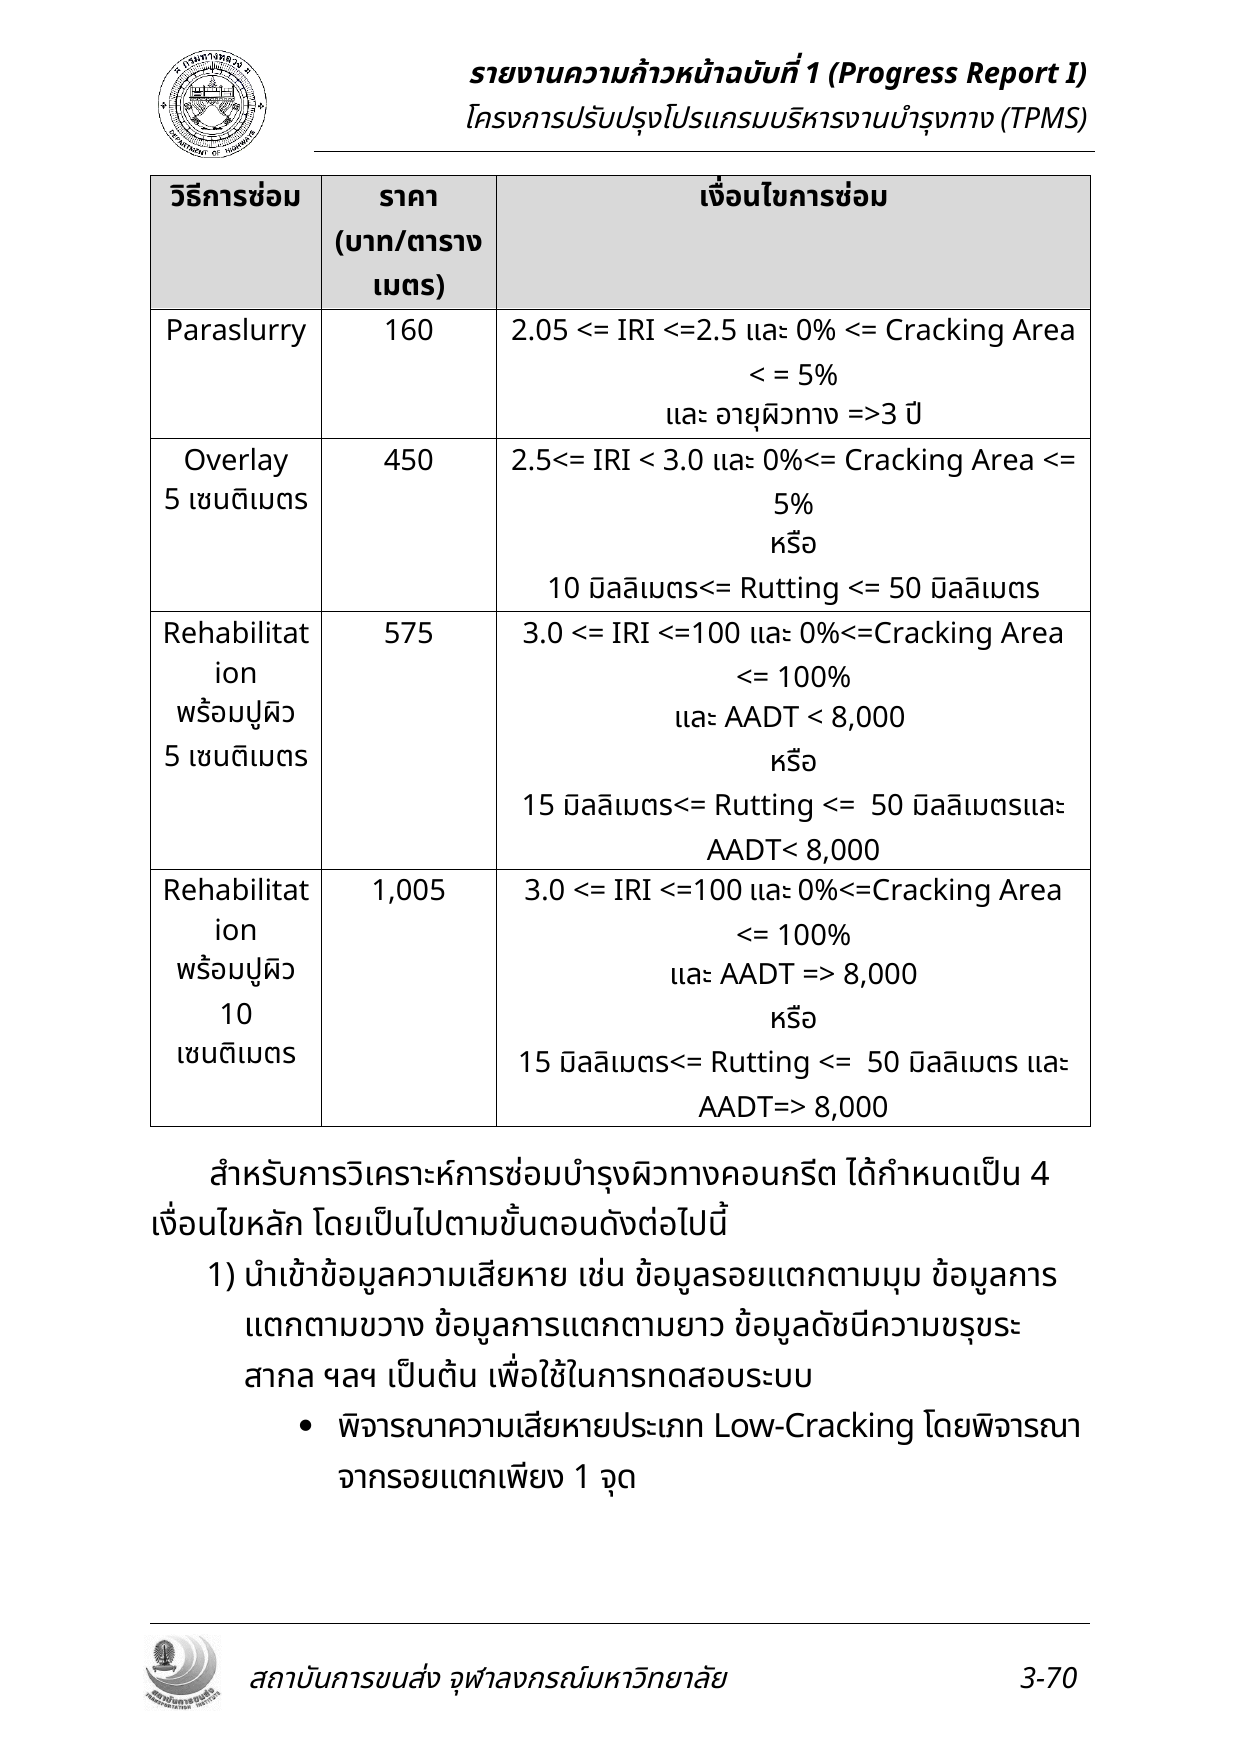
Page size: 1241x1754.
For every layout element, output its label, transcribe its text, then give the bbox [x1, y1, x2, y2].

picture [143, 1633, 222, 1711]
list นำเข้าข้อมูลความเสียหาย เช่น ข้อมูลรอยแตกตามมุม ข้อมูลการแตกตามขวาง ข้อมูลการแตกตามยาว ข้อมูลดัชนีความขรุขระสากล ฯลฯ เป็นต้น เพื่อใช้ในการทดสอบระบบ [206, 1251, 1090, 1402]
table_cell Paraslurry [151, 310, 321, 438]
table_cell 3.0 <= IRI <=100และ0%<=Cracking Area <= 100% และ AADT => 8,000 หรือ 15 มิลลิเมตร<= Rutting <= 50 มิลลิเมตร และ AADT=> 8,000 [497, 870, 1090, 1126]
table_cell 160 [322, 310, 496, 438]
table_cell 2.05 <= IRI <=2.5 และ 0% <= Cracking Area < = 5% และ อายุผิวทาง =>3 ปี [497, 310, 1090, 438]
table_cell Rehabilitation พร้อมปูผิว 5 เซนติเมตร [151, 612, 321, 868]
table_cell 3.0 <= IRI <=100 และ 0%<=Cracking Area <= 100% และ AADT < 8,000 หรือ 15 มิลลิเมตร<= Rutting <= 50 มิลลิเมตรและ AADT< 8,000 [497, 612, 1090, 868]
table_cell Rehabilitation พร้อมปูผิว 10 เซนติเมตร [151, 870, 321, 1126]
table_cell 1,005 [322, 870, 496, 1126]
table_header เงื่อนไขการซ่อม [497, 176, 1090, 308]
table_header ราคา (บาท/ตารางเมตร) [322, 176, 496, 308]
text สำหรับการวิเคราะห์การซ่อมบำรุงผิวทางคอนกรีต ได้กำหนดเป็น 4 เงื่อนไขหลัก โดยเป็นไปตามขั้นตอนดังต่อไปนี้ [150, 1149, 1090, 1251]
picture [150, 42, 273, 166]
table_cell 2.5<= IRI < 3.0 และ 0%<= Cracking Area <= 5% หรือ 10 มิลลิเมตร<= Rutting <= 50 มิลลิเมตร [497, 439, 1090, 611]
table_cell 450 [322, 439, 496, 611]
table_cell 575 [322, 612, 496, 868]
table_header วิธีการซ่อม [151, 176, 321, 308]
table_cell Overlay 5 เซนติเมตร [151, 439, 321, 611]
